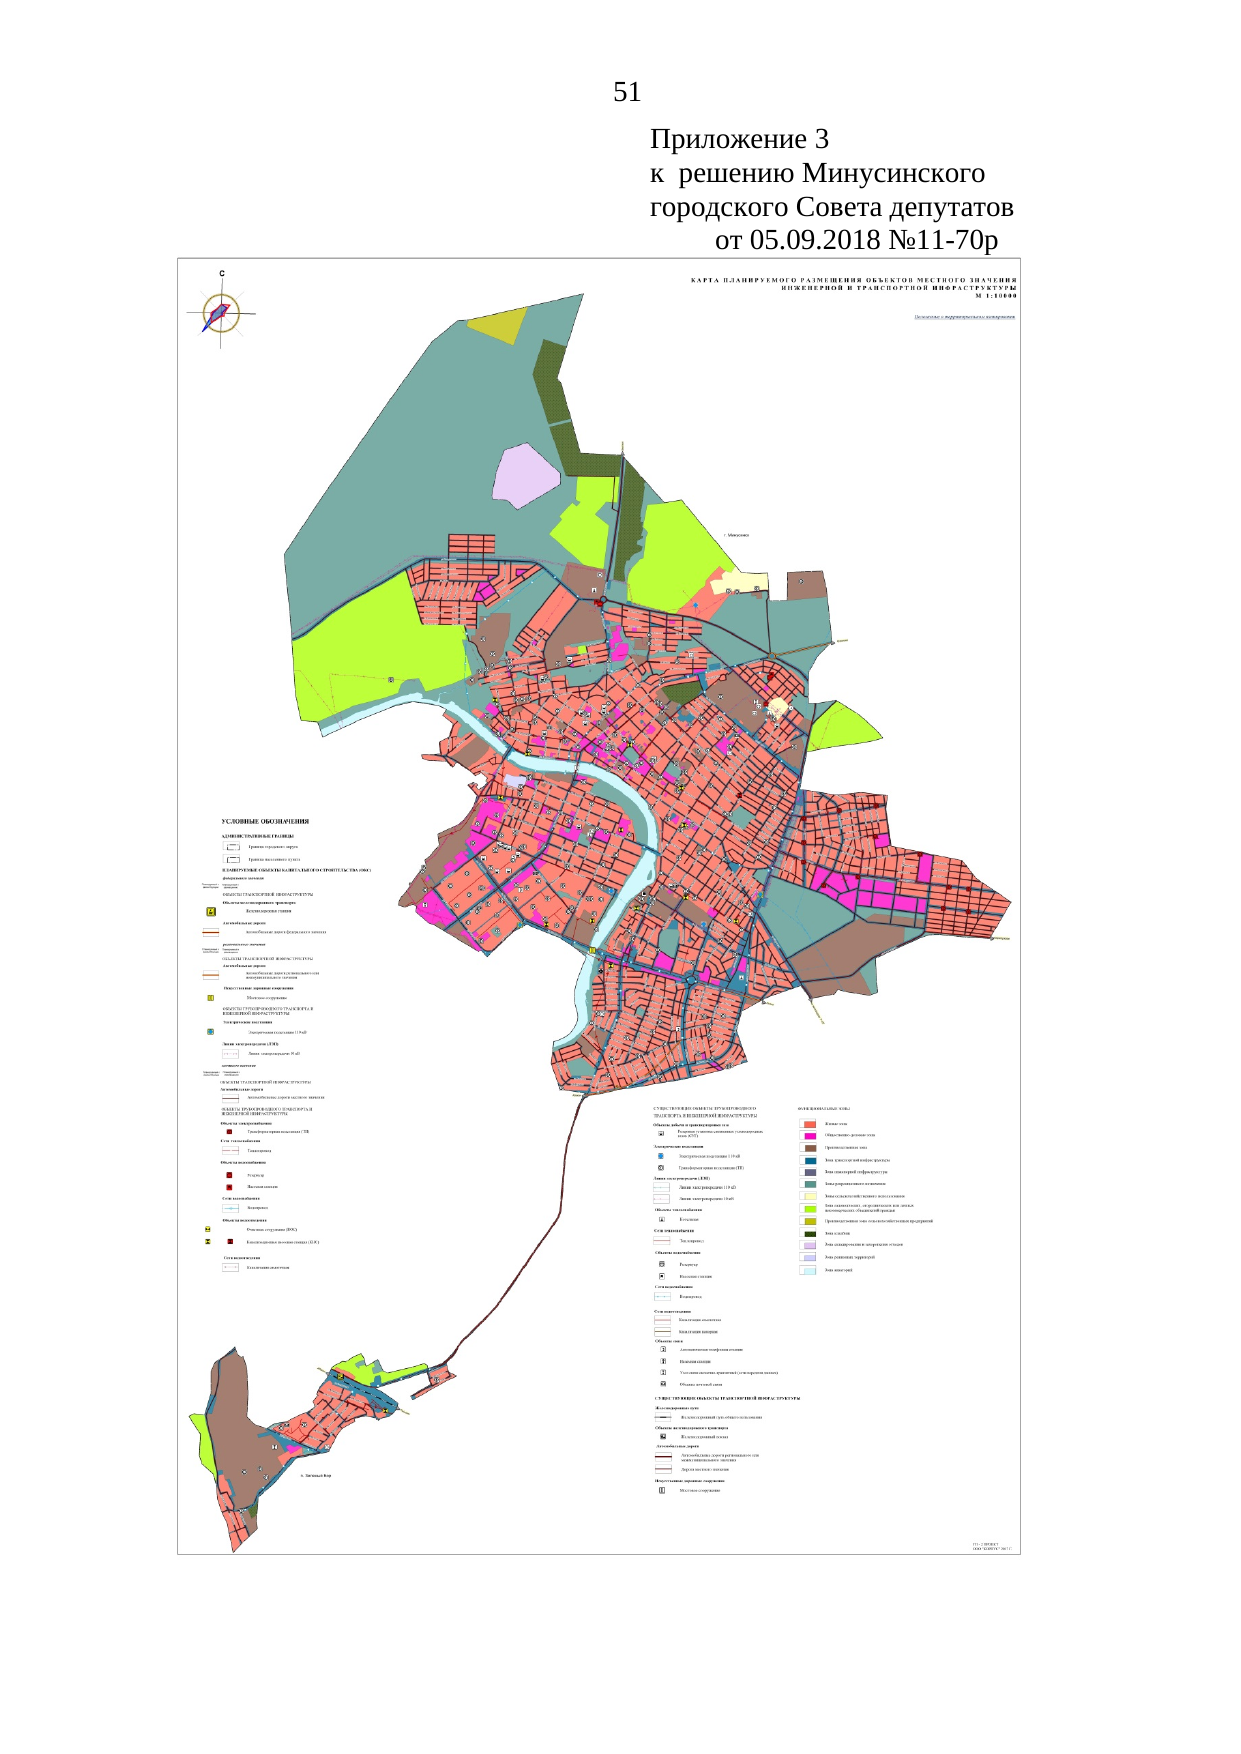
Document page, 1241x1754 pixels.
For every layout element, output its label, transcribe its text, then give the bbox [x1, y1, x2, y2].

text Приложение 3 [650, 122, 1122, 155]
text к решению Минусинского городского Совета депутатов [650, 155, 1122, 222]
picture [171, 255, 1025, 1595]
text от 05.09.2018 №11-70р [59, 222, 1122, 256]
